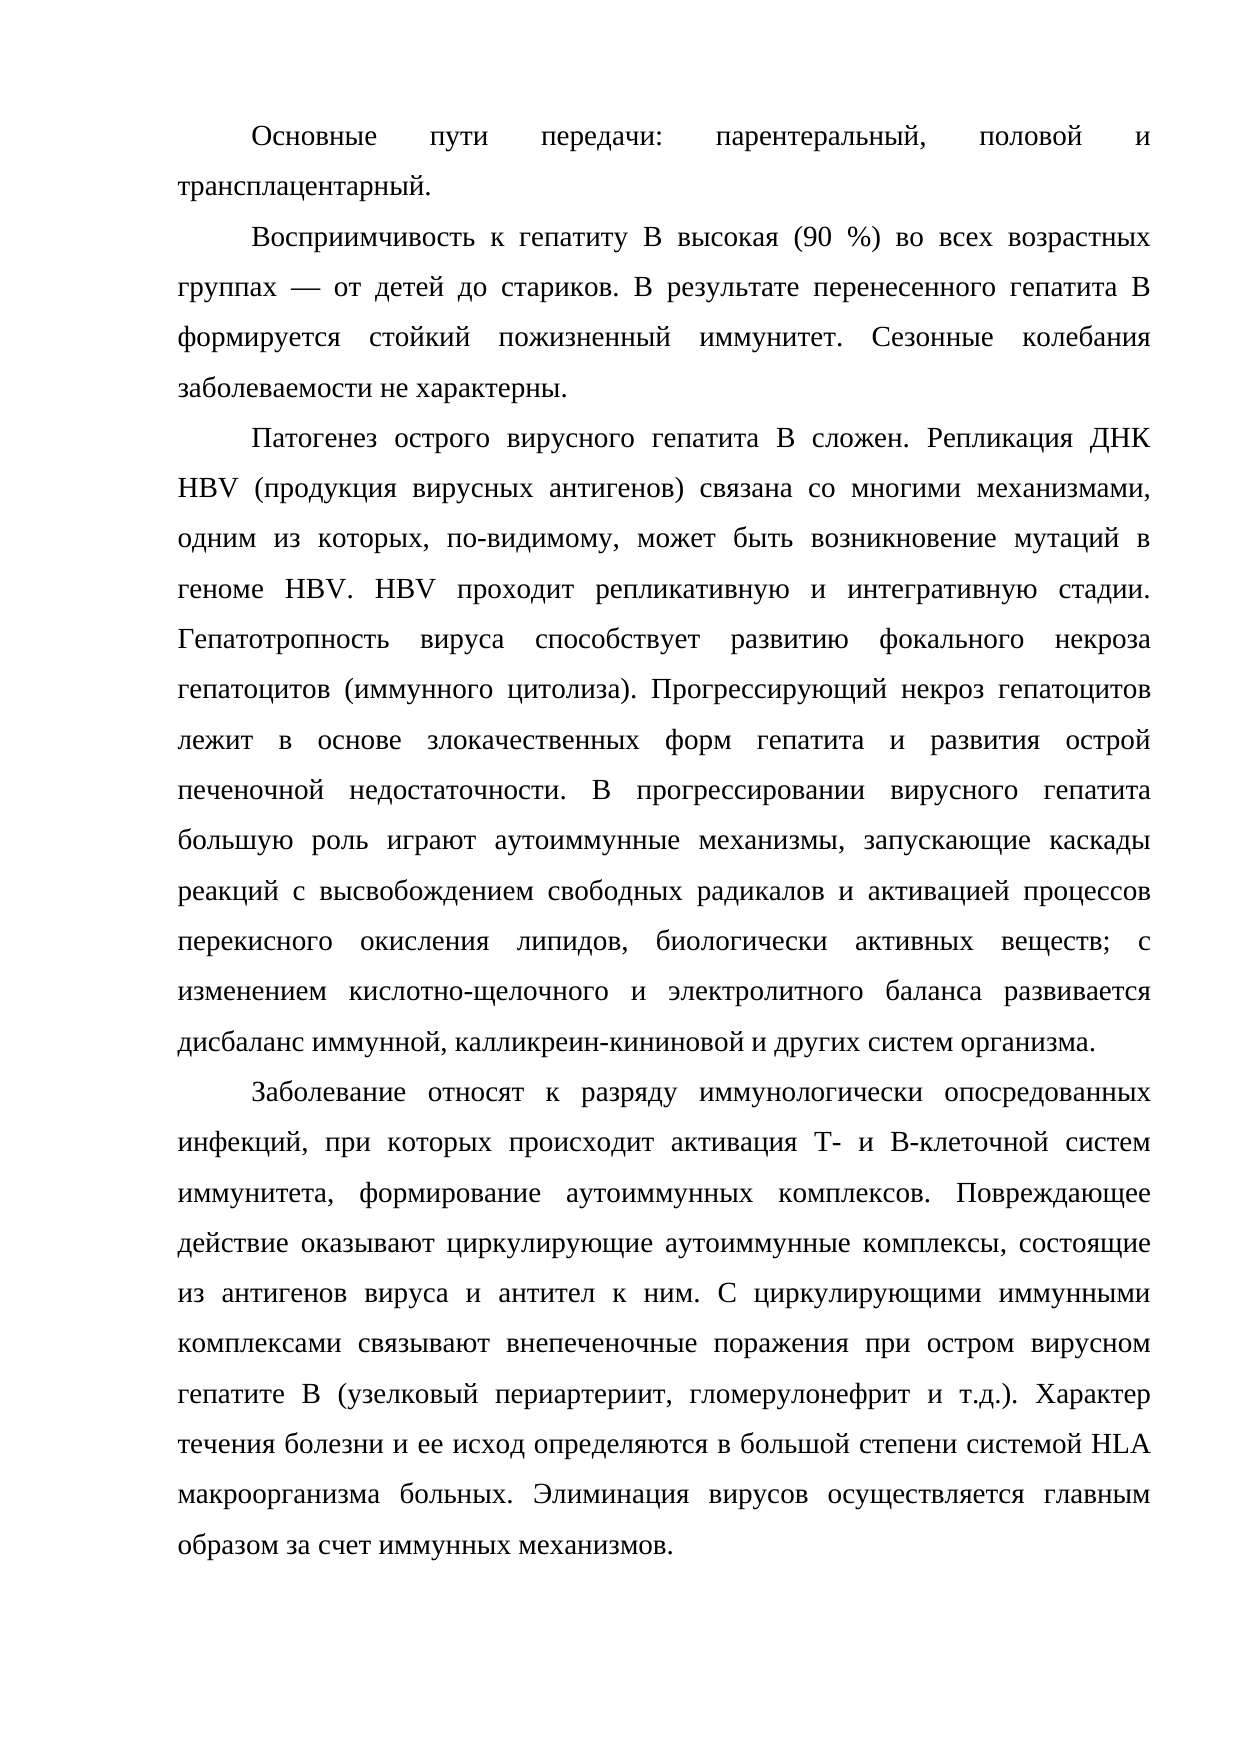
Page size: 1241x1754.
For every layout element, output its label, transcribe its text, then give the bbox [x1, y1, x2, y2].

text Основные пути передачи: парентеральный, половой и трансплацентарный. [177, 118, 1152, 202]
text Заболевание относят к разряду иммунологически опосредованных инфекций, при которых происходит активация Т- и В-клеточной систем иммунитета, формирование аутоиммунных комплексов. Повреждающее действие оказывают циркулирующие аутоиммунные комплексы, состоящие из антигенов вируса и антител к ним. С циркулирующими иммунными комплексами связывают внепеченочные поражения при остром вирусном гепатите В (узелковый периартериит, гломерулонефрит и т.д.). Характер течения болезни и ее исход определяются в большой степени системой HLA макроорганизма больных. Элиминация вирусов осуществляется главным образом за счет иммунных механизмов. [177, 1074, 1152, 1560]
text Восприимчивость к гепатиту В высокая (90 %) во всех возрастных группах — от детей до стариков. В результате перенесенного гепатита В формируется стойкий пожизненный иммунитет. Сезонные колебания заболеваемости не характерны. [177, 219, 1152, 403]
text Патогенез острого вирусного гепатита В сложен. Репликация ДНК HBV (продукция вирусных антигенов) связана со многими механизмами, одним из которых, по-видимому, может быть возникновение мутаций в геноме HBV. HBV проходит репликативную и интегративную стадии. Гепатотропность вируса способствует развитию фокального некроза гепатоцитов (иммунного цитолиза). Прогрессирующий некроз гепатоцитов лежит в основе злокачественных форм гепатита и развития острой печеночной недостаточности. В прогрессировании вирусного гепатита большую роль играют аутоиммунные механизмы, запускающие каскады реакций с высвобождением свободных радикалов и активацией процессов перекисного окисления липидов, биологически активных веществ; с изменением кислотно-щелочного и электролитного баланса развивается дисбаланс иммунной, калликреин-кининовой и других систем организма. [177, 420, 1152, 1057]
